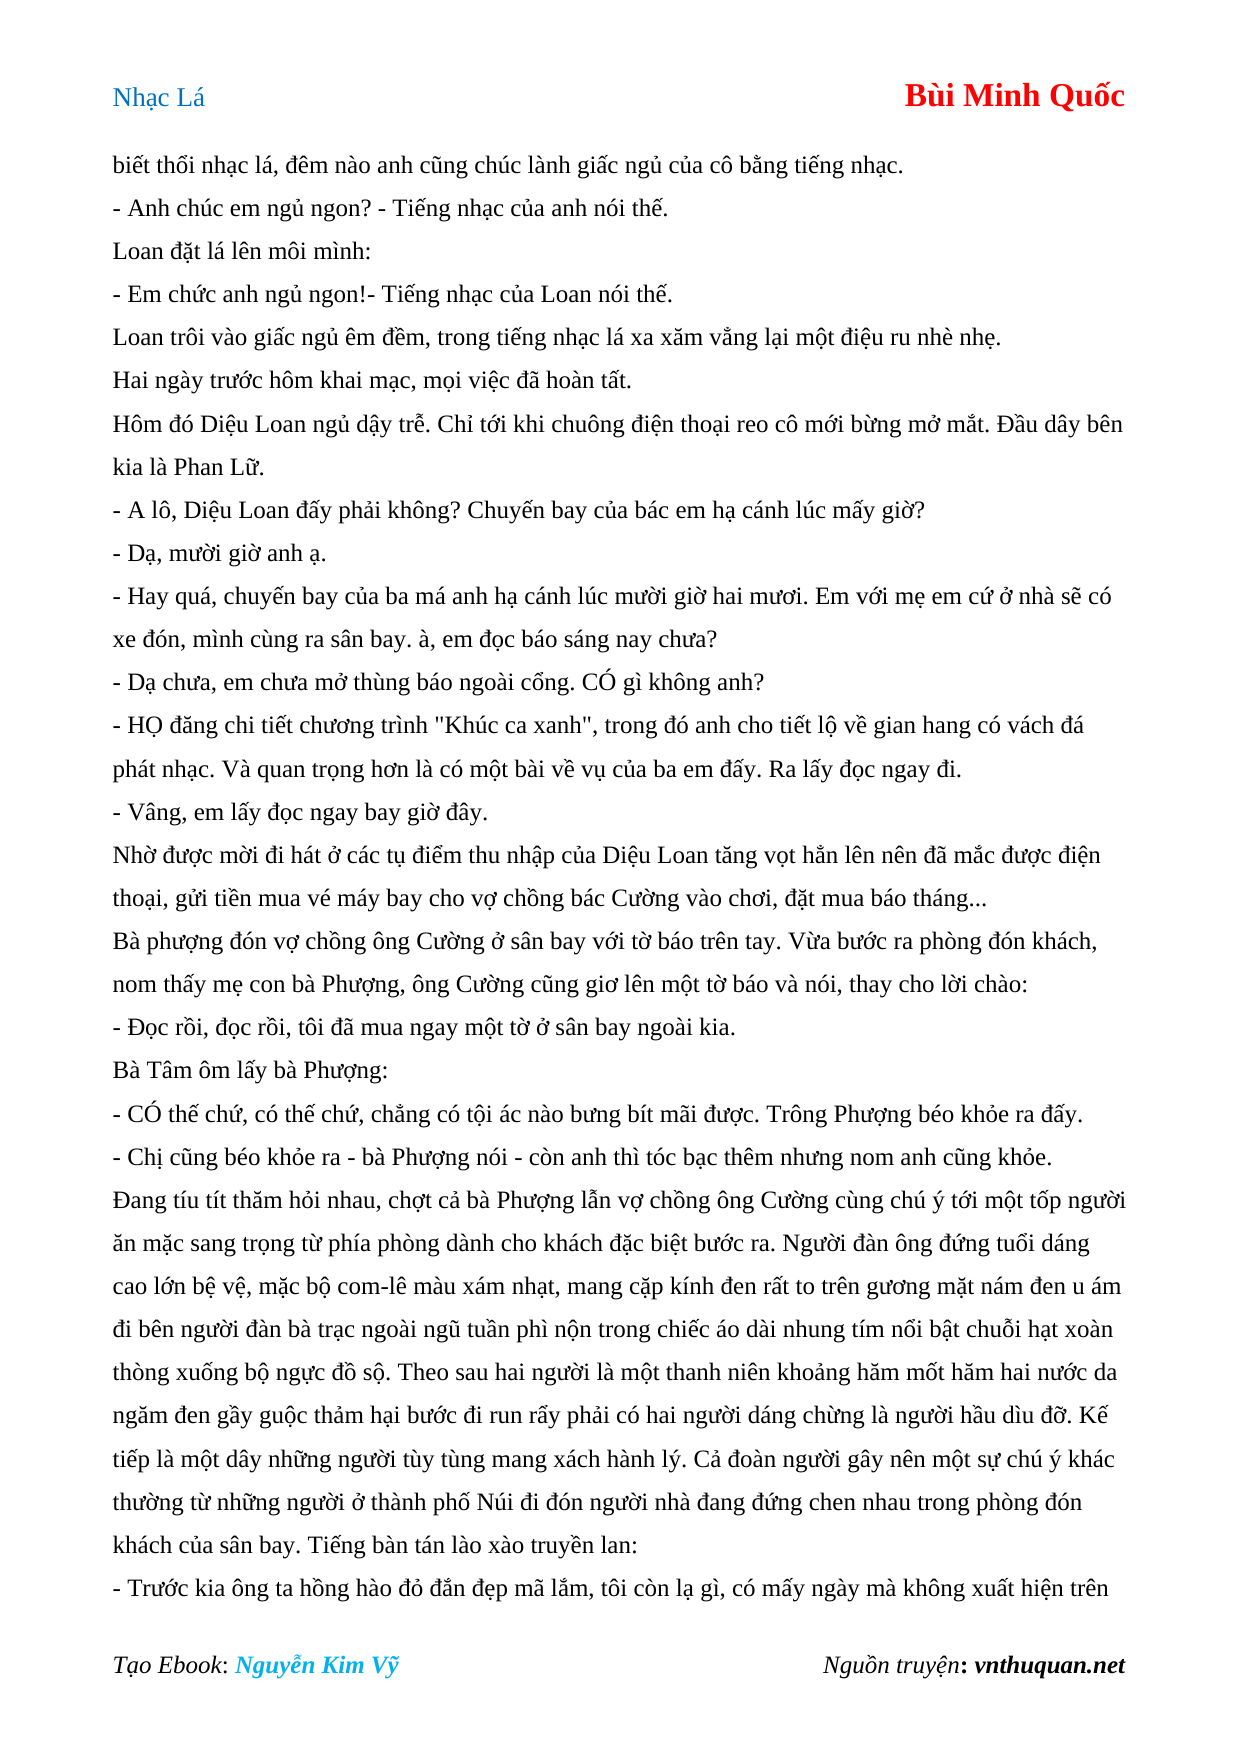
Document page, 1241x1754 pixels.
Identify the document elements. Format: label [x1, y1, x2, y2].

text [112, 150, 1128, 1602]
